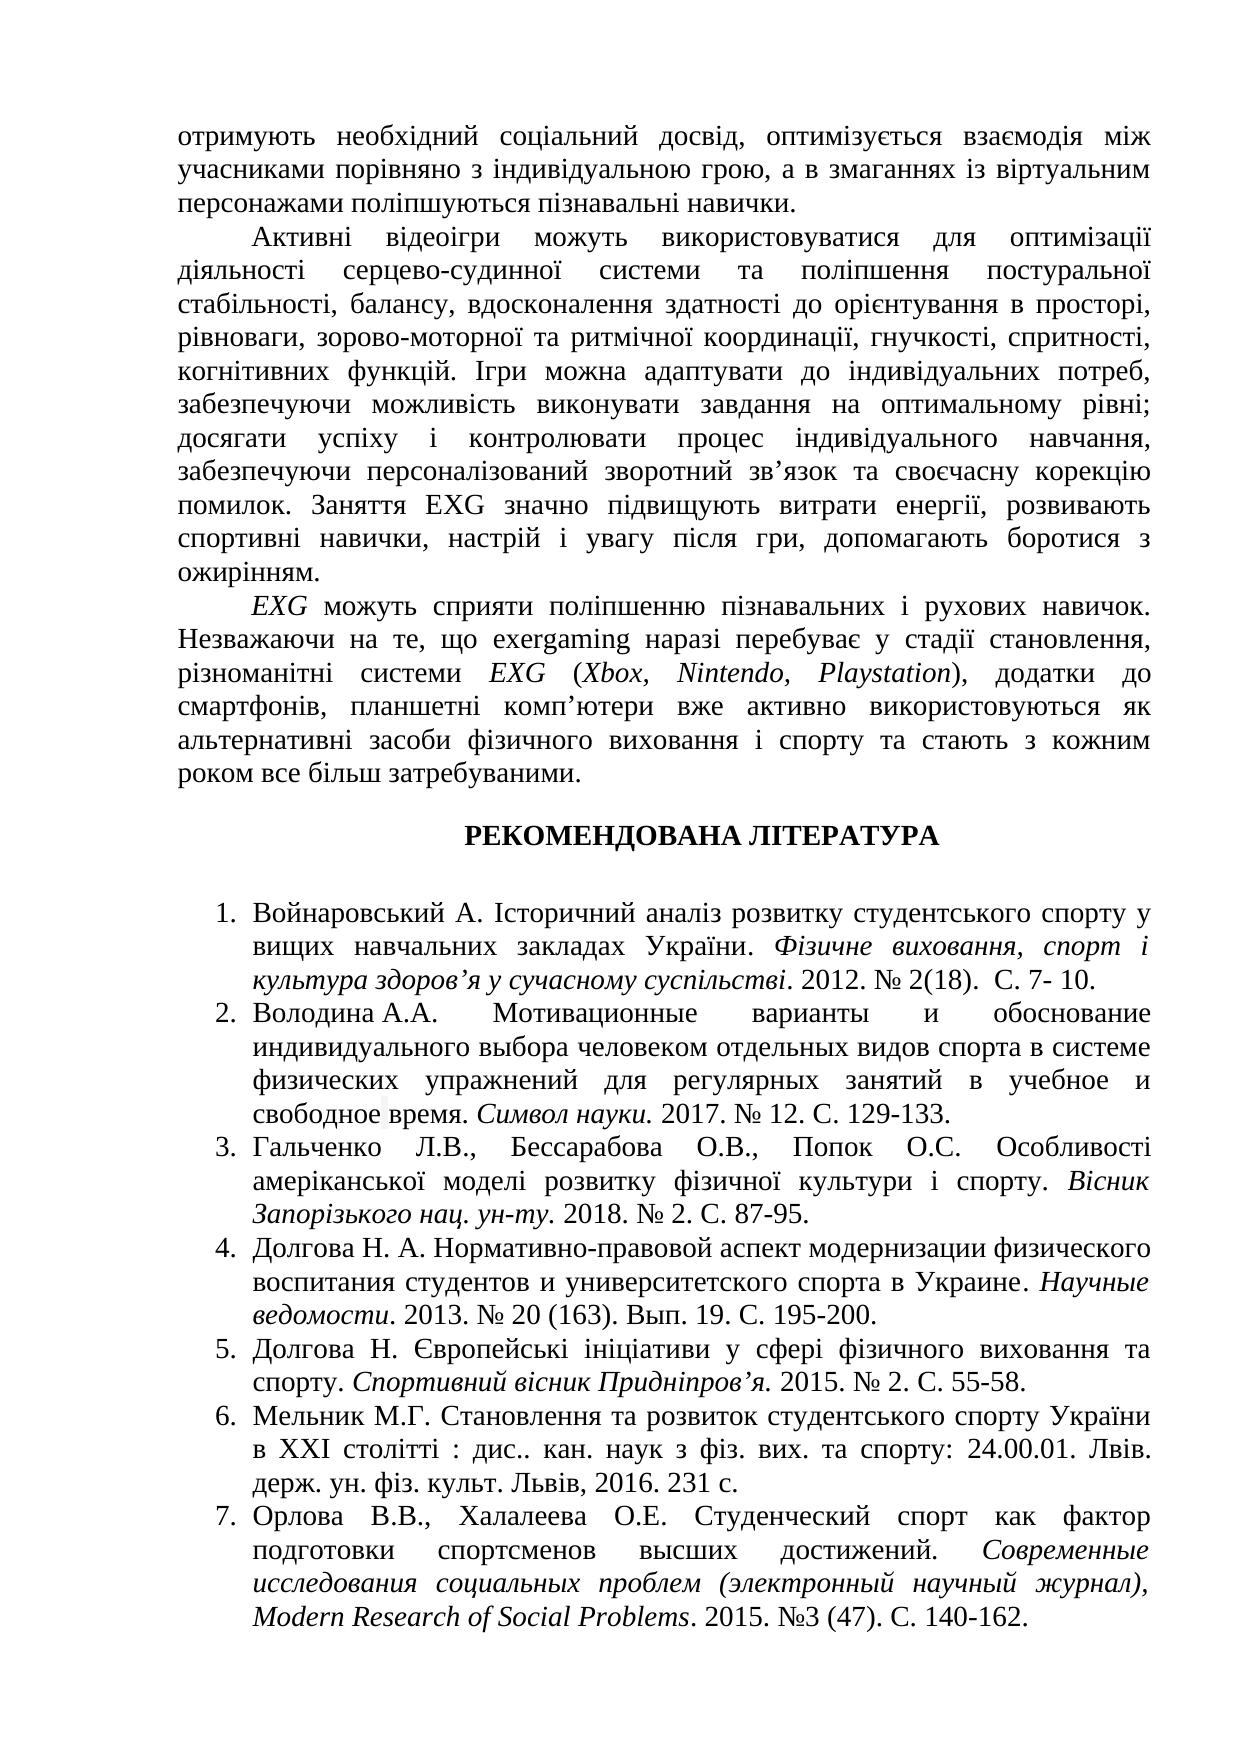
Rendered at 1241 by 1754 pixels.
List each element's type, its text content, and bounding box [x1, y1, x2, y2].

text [177, 118, 1152, 219]
list Володина А.А. Мотивационные варианты и обоснование индивидуального выбора человеком отдельных видов спорта в системе физических упражнений для регулярных занятий в учебное и свободное время. Символ науки. 2017. № 12. С. 129-133. [215, 995, 1152, 1129]
list Долгова Н. Європейські ініціативи у сфері фізичного виховання та спорту. Спортивний вісник Придніпров’я. 2015. № 2. С. 55-58. [215, 1331, 1152, 1398]
list Войнаровський А. Історичний аналіз розвитку студентського спорту у вищих навчальних закладах України. Фізичне виховання, спорт і культура здоров’я у сучасному суспільстві. 2012. № 2(18). С. 7- 10. [215, 895, 1152, 995]
list Гальченко Л.В., Бессарабова О.В., Попок О.С. Особливості амеріканської моделі розвитку фізичної культури і спорту. Вісник Запорізького нац. ун-ту. 2018. № 2. С. 87-95. [215, 1129, 1152, 1230]
list РЕКОМЕНДОВАНА ЛІТЕРАТУРА [252, 818, 1152, 851]
list Долгова Н. А. Нормативно-правовой аспект модернизации физического воспитания студентов и университетского спорта в Украине. Научные ведомости. 2013. № 20 (163). Вып. 19. С. 195-200. [215, 1230, 1152, 1331]
text Активні відеоігри можуть використовуватися для оптимізації діяльності серцево-судинної системи та поліпшення постуральної стабільності, балансу, вдосконалення здатності до орієнтування в просторі, рівноваги, зорово-моторної та ритмічної координації, гнучкості, спритності, когнітивних функцій. Ігри можна адаптувати до індивідуальних потреб, забезпечуючи можливість виконувати завдання на оптимальному рівні; досягати успіху і контролювати процес індивідуального навчання, забезпечуючи персоналізований зворотний зв’язок та своєчасну корекцію помилок. Заняття EXG значно підвищують витрати енергії, розвивають спортивні навички, настрій і увагу після гри, допомагають боротися з ожирінням. [177, 219, 1152, 588]
text EXG можуть сприяти поліпшенню пізнавальних і рухових навичок. Незважаючи на те, що еxergaming наразі перебуває у стадії становлення, різноманітні системи EXG (Xbox, Nintendo, Playstation), додатки до смартфонів, планшетні комп’ютери вже активно використовуються як альтернативні засоби фізичного виховання і спорту та стають з кожним роком все більш затребуваними. [177, 588, 1152, 789]
list Мельник М.Г. Становлення та розвиток студентського спорту України в ХХІ столітті : дис.. кан. наук з фіз. вих. та спорту: 24.00.01. Лвів. держ. ун. фіз. культ. Львів, 2016. 231 с. [215, 1398, 1152, 1498]
list Орлова В.В., Халалеева О.Е. Студенческий спорт как фактор подготовки спортсменов высших достижений. Современные исследования социальных проблем (электронный научный журнал), Modern Research of Social Problems. 2015. №3 (47). С. 140-162. [215, 1498, 1152, 1633]
